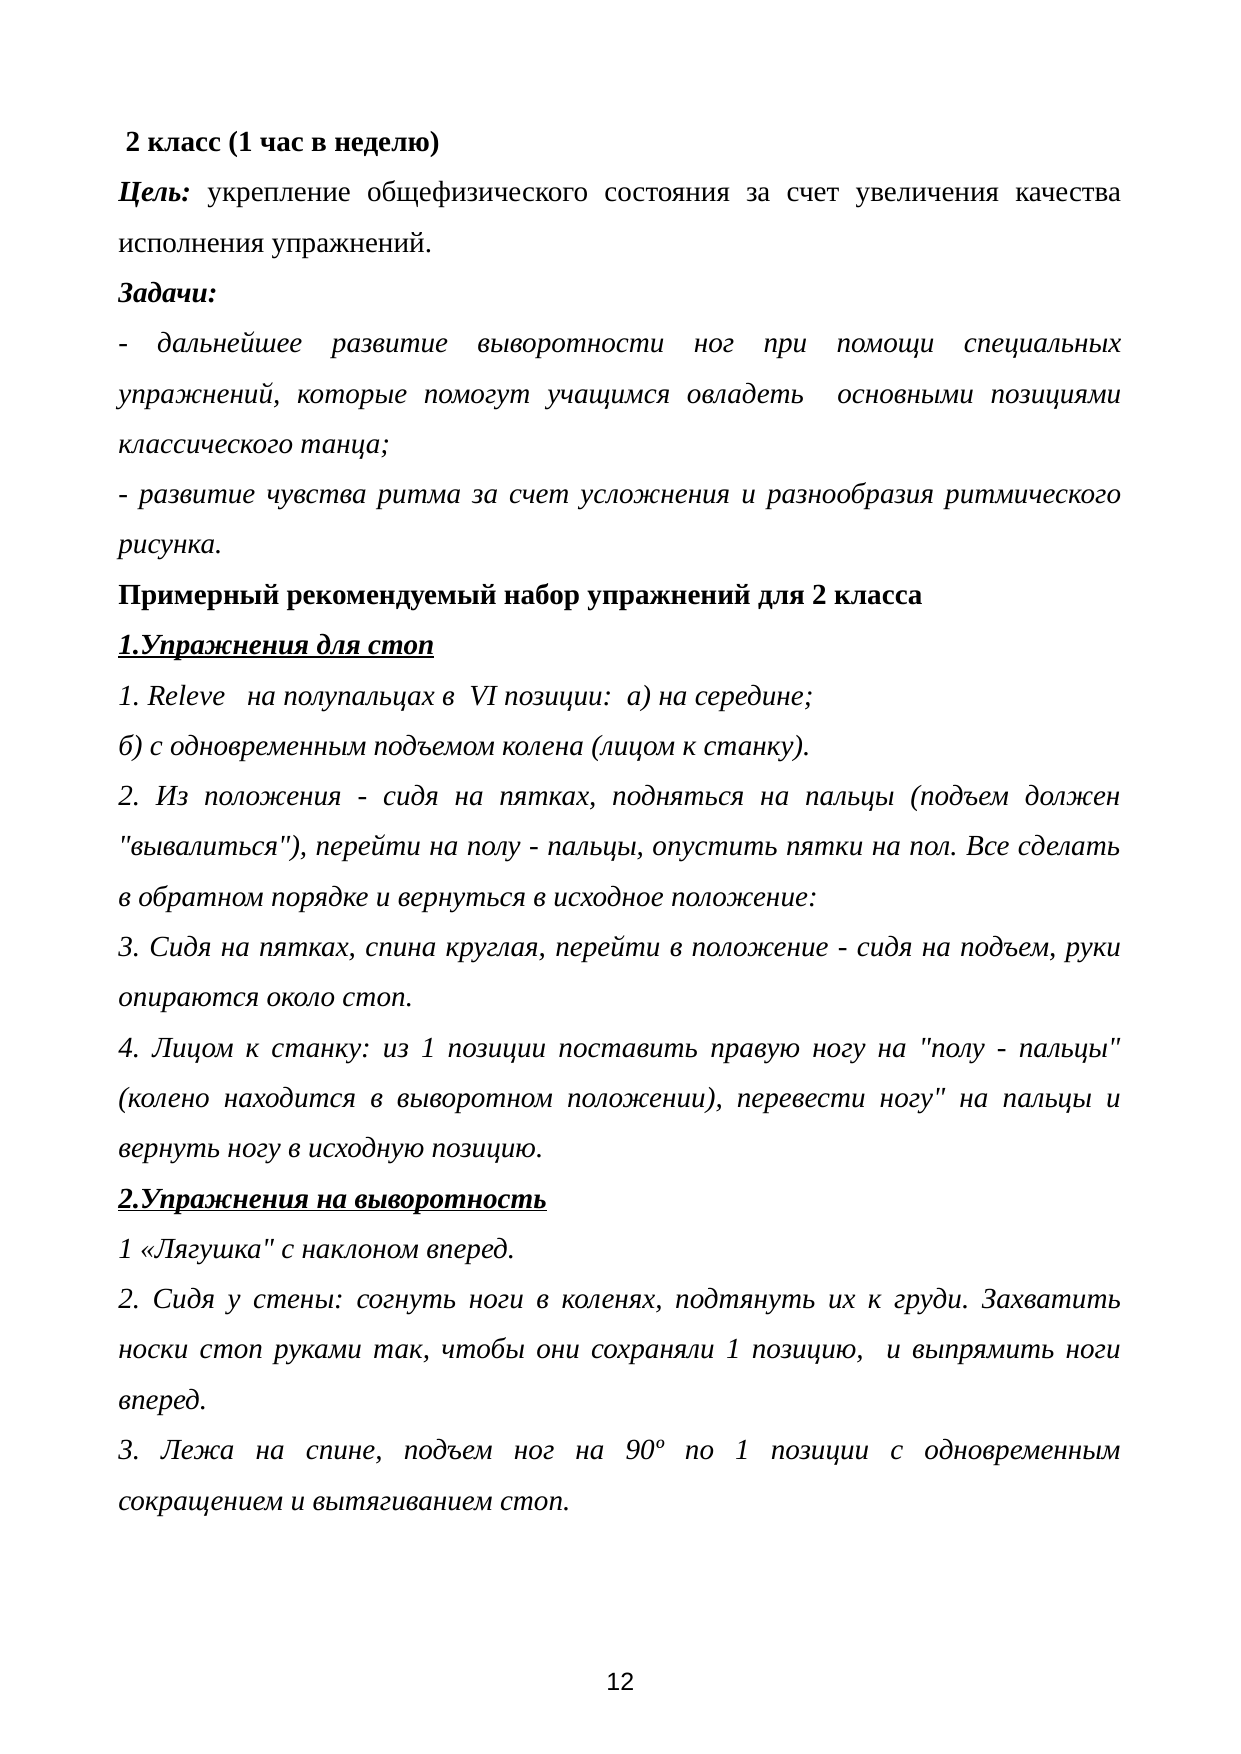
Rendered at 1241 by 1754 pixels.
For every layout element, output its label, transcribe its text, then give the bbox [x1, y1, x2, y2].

text - дальнейшее развитие выворотности ног при помощи специальных упражнений, которые помогут учащимся овладеть основными позициями классического танца; [118, 325, 1122, 459]
text 2.Упражнения на выворотность [118, 1181, 1122, 1214]
text 1. Releve на полупальцах в VI позиции: а) на середине; [118, 678, 1122, 711]
text 1.Упражнения для стоп [118, 627, 1122, 661]
text - развитие чувства ритма за счет усложнения и разнообразия ритмического рисунка. [118, 476, 1122, 560]
text 2. Из положения - сидя на пятках, подняться на пальцы (подъем должен "вывалиться"), перейти на полу - пальцы, опустить пятки на пол. Все сделать в обратном порядке и вернуться в исходное положение: [118, 778, 1122, 912]
text Примерный рекомендуемый набор упражнений для 2 класса [118, 577, 1122, 611]
text 2. Сидя у стены: согнуть ноги в коленях, подтянуть их к груди. Захватить носки стоп руками так, чтобы они сохраняли 1 позицию, и выпрямить ноги вперед. [118, 1281, 1122, 1416]
text б) с одновременным подъемом колена (лицом к станку). [118, 728, 1122, 761]
text 3. Сидя на пятках, спина круглая, перейти в положение - сидя на подъем, руки опираются около стоп. [118, 929, 1122, 1013]
text 2 класс (1 час в неделю) [118, 124, 1122, 158]
text 3. Лежа на спине, подъем ног на 90º по 1 позиции с одновременным сокращением и вытягиванием стоп. [118, 1432, 1122, 1516]
text Цель: укрепление общефизического состояния за счет увеличения качества исполнения упражнений. [118, 174, 1122, 258]
text 1 «Лягушка" с наклоном вперед. [118, 1231, 1122, 1264]
text 4. Лицом к станку: из 1 позиции поставить правую ногу на "полу - пальцы" (колено находится в выворотном положении), перевести ногу" на пальцы и вернуть ногу в исходную позицию. [118, 1030, 1122, 1164]
text Задачи: [118, 275, 1122, 309]
